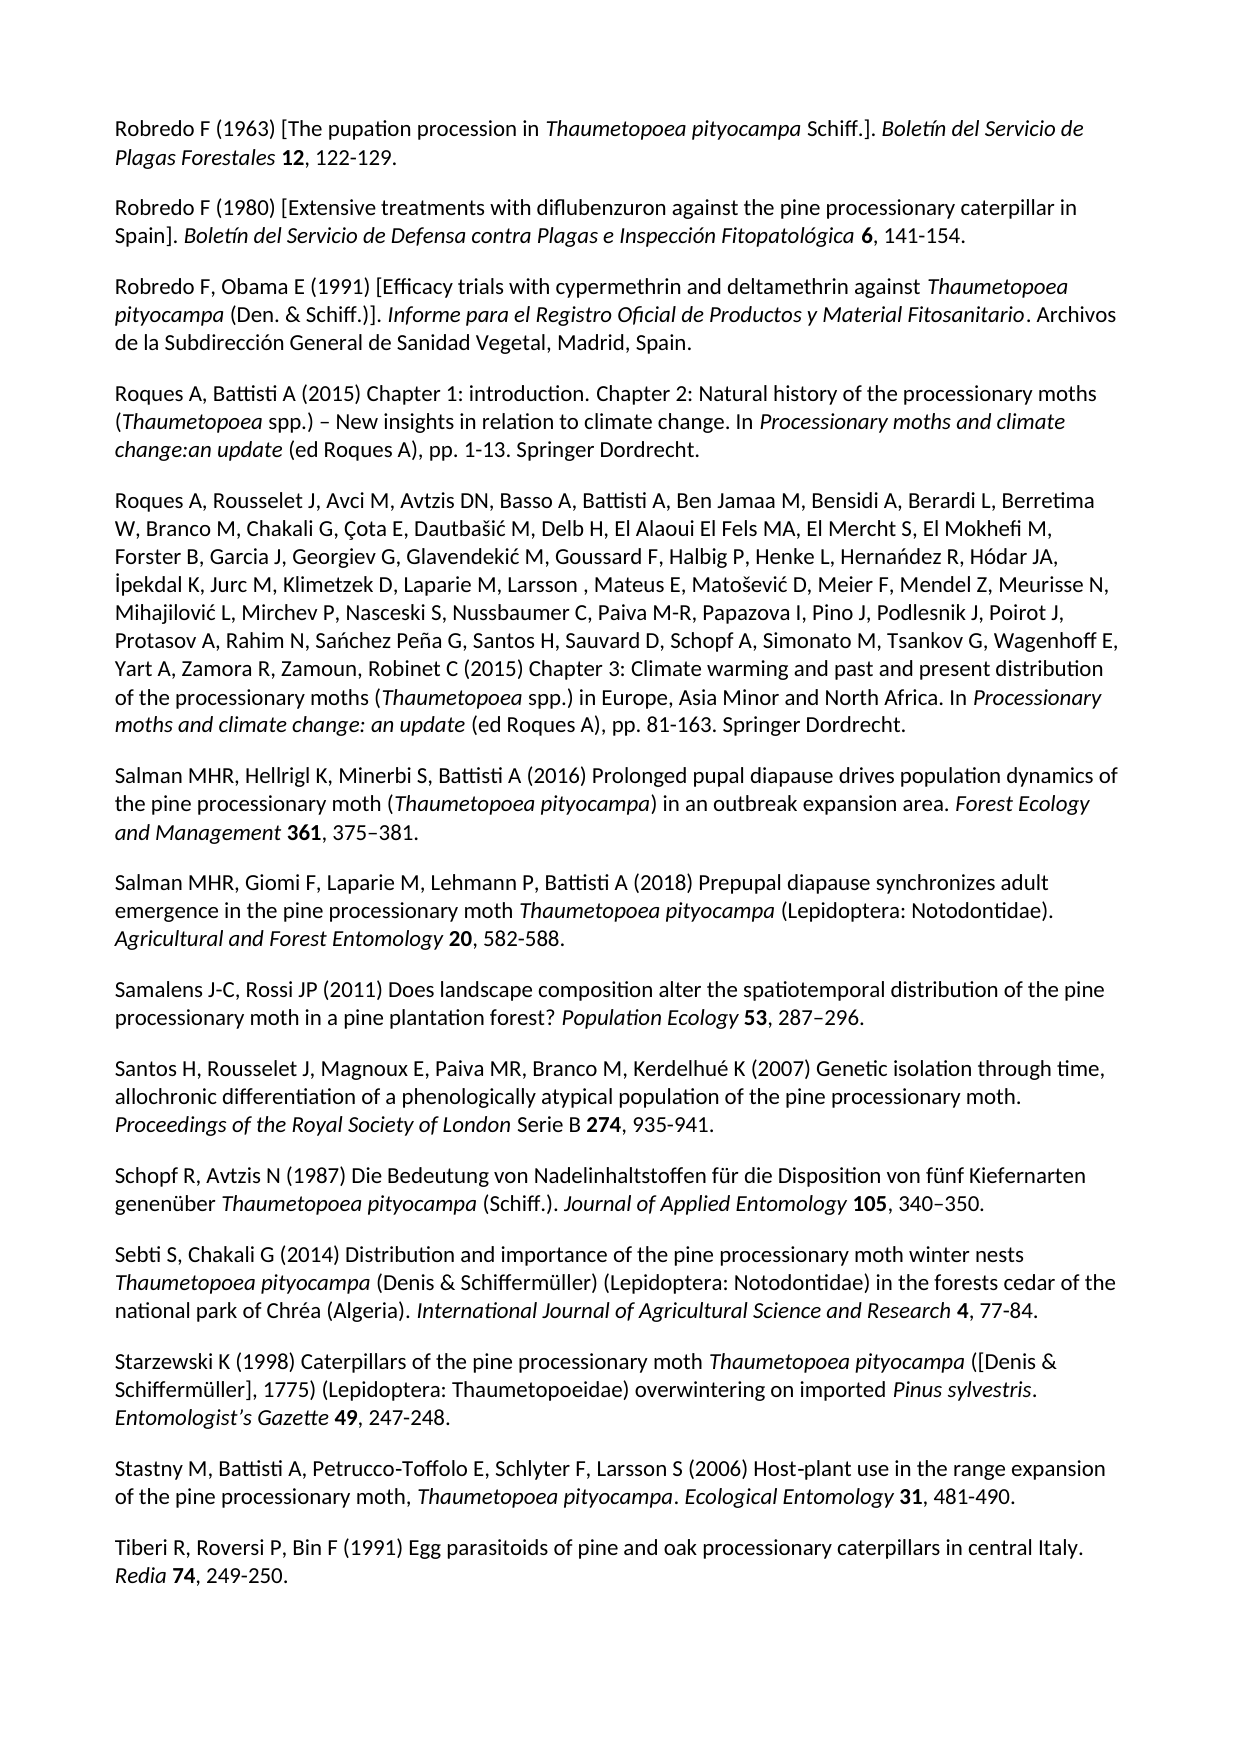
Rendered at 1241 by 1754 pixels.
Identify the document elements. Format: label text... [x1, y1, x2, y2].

text Sebti S, Chakali G (2014) Distribution and importance of the pine processionary moth winter nests Thaumetopoea pityocampa (Denis & Schiffermüller) (Lepidoptera: Notodontidae) in the forests cedar of the national park of Chréa (Algeria). International Journal of Agricultural Science and Research 4, 77-84. [114, 1240, 1126, 1324]
text Robredo F (1963) [The pupation procession in Thaumetopoea pityocampa Schiff.]. Boletín del Servicio de Plagas Forestales 12, 122-129. [114, 114, 1126, 171]
text Roques A, Rousselet J, Avci M, Avtzis DN, Basso A, Battisti A, Ben Jamaa M, Bensidi A, Berardi L, Berretima W, Branco M, Chakali G, Çota E, Dautbašić M, Delb H, El Alaoui El Fels MA, El Mercht S, El Mokhefi M, Forster B, Garcia J, Georgiev G, Glavendekić M, Goussard F, Halbig P, Henke L, Hernańdez R, Hódar JA, İpekdal K, Jurc M, Klimetzek D, Laparie M, Larsson , Mateus E, Matošević D, Meier F, Mendel Z, Meurisse N, Mihajilović L, Mirchev P, Nasceski S, Nussbaumer C, Paiva M-R, Papazova I, Pino J, Podlesnik J, Poirot J, Protasov A, Rahim N, Sańchez Peña G, Santos H, Sauvard D, Schopf A, Simonato M, Tsankov G, Wagenhoff E, Yart A, Zamora R, Zamoun, Robinet C (2015) Chapter 3: Climate warming and past and present distribution of the processionary moths (Thaumetopoea spp.) in Europe, Asia Minor and North Africa. In Processionary moths and climate change: an update (ed Roques A), pp. 81-163. Springer Dordrecht. [114, 486, 1126, 739]
text Robredo F (1980) [Extensive treatments with diflubenzuron against the pine processionary caterpillar in Spain]. Boletín del Servicio de Defensa contra Plagas e Inspección Fitopatológica 6, 141-154. [114, 193, 1126, 249]
text Stastny M, Battisti A, Petrucco‐Toffolo E, Schlyter F, Larsson S (2006) Host‐plant use in the range expansion of the pine processionary moth, Thaumetopoea pityocampa. Ecological Entomology 31, 481-490. [114, 1454, 1126, 1510]
text Santos H, Rousselet J, Magnoux E, Paiva MR, Branco M, Kerdelhué K (2007) Genetic isolation through time, allochronic differentiation of a phenologically atypical population of the pine processionary moth. Proceedings of the Royal Society of London Serie B 274, 935-941. [114, 1054, 1126, 1138]
text Robredo F, Obama E (1991) [Efficacy trials with cypermethrin and deltamethrin against Thaumetopoea pityocampa (Den. & Schiff.)]. Informe para el Registro Oficial de Productos y Material Fitosanitario. Archivos de la Subdirección General de Sanidad Vegetal, Madrid, Spain. [114, 272, 1126, 357]
text Starzewski K (1998) Caterpillars of the pine processionary moth Thaumetopoea pityocampa ([Denis & Schiffermüller], 1775) (Lepidoptera: Thaumetopoeidae) overwintering on imported Pinus sylvestris. Entomologist’s Gazette 49, 247-248. [114, 1347, 1126, 1431]
text Salman MHR, Hellrigl K, Minerbi S, Battisti A (2016) Prolonged pupal diapause drives population dynamics of the pine processionary moth (Thaumetopoea pityocampa) in an outbreak expansion area. Forest Ecology and Management 361, 375–381. [114, 762, 1126, 846]
text Schopf R, Avtzis N (1987) Die Bedeutung von Nadelinhaltstoffen für die Disposition von fünf Kiefernarten genenüber Thaumetopoea pityocampa (Schiff.). Journal of Applied Entomology 105, 340–350. [114, 1161, 1126, 1217]
text Salman MHR, Giomi F, Laparie M, Lehmann P, Battisti A (2018) Prepupal diapause synchronizes adult emergence in the pine processionary moth Thaumetopoea pityocampa (Lepidoptera: Notodontidae). Agricultural and Forest Entomology 20, 582-588. [114, 868, 1126, 953]
text Tiberi R, Roversi P, Bin F (1991) Egg parasitoids of pine and oak processionary caterpillars in central Italy. Redia 74, 249-250. [114, 1533, 1126, 1589]
text Roques A, Battisti A (2015) Chapter 1: introduction. Chapter 2: Natural history of the processionary moths (Thaumetopoea spp.) – New insights in relation to climate change. In Processionary moths and climate change:an update (ed Roques A), pp. 1-13. Springer Dordrecht. [114, 379, 1126, 463]
text Samalens J-C, Rossi JP (2011) Does landscape composition alter the spatiotemporal distribution of the pine processionary moth in a pine plantation forest? Population Ecology 53, 287–296. [114, 976, 1126, 1032]
